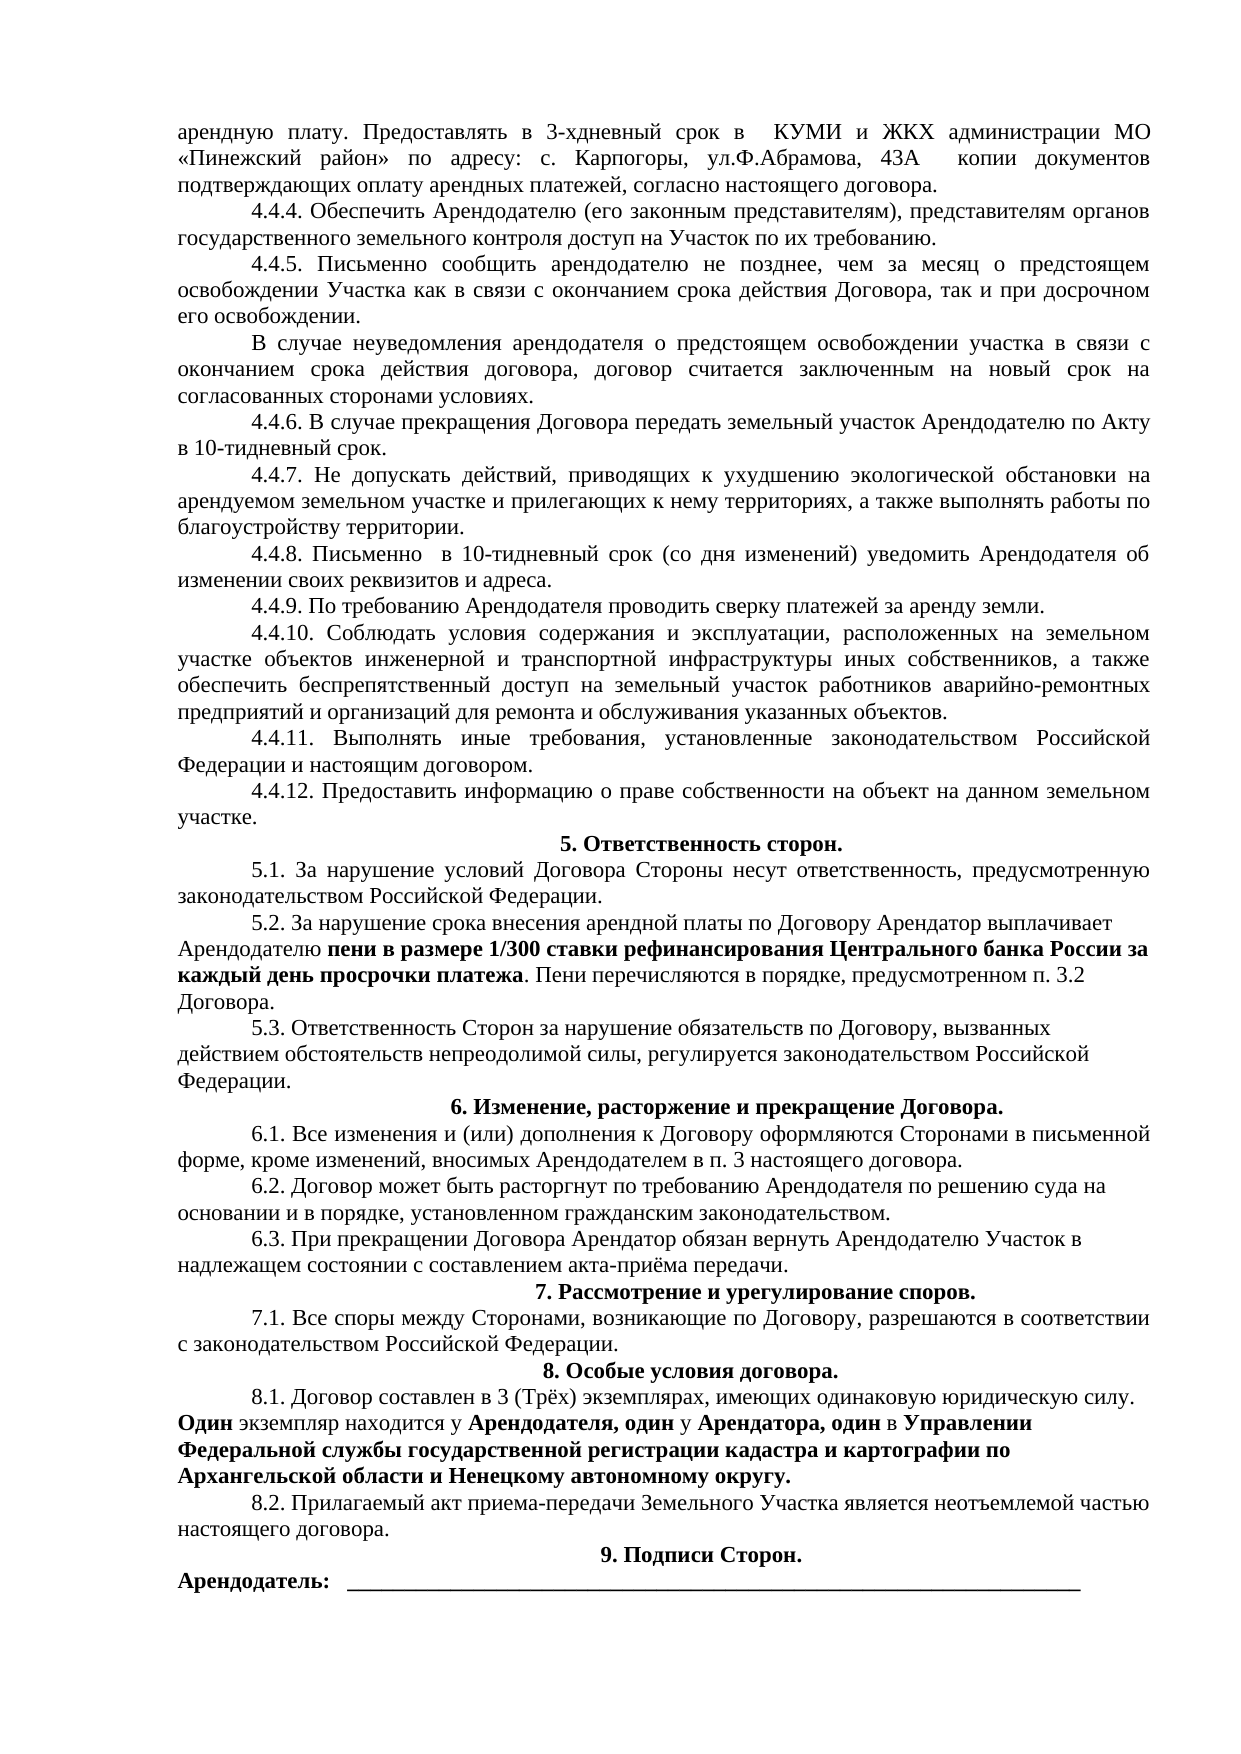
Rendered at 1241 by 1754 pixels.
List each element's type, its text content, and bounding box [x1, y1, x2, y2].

text 7. Рассмотрение и урегулирование споров. [177, 1278, 1152, 1304]
text 5. Ответственность сторон. [177, 830, 1152, 856]
text 6.2. Договор может быть расторгнут по требованию Арендодателя по решению суда на основании и в порядке, установленном гражданским законодательством. [177, 1172, 1152, 1225]
text 9. Подписи Сторон. [177, 1541, 1152, 1568]
text Арендодатель: ________________________________________________________________ [177, 1568, 1152, 1594]
text 4.4.10. Соблюдать условия содержания и эксплуатации, расположенных на земельном участке объектов инженерной и транспортной инфраструктуры иных собственников, а также обеспечить беспрепятственный доступ на земельный участок работников аварийно-ремонтных предприятий и организаций для ремонта и обслуживания указанных объектов. [177, 619, 1152, 724]
text 4.4.11. Выполнять иные требования, установленные законодательством Российской Федерации и настоящим договором. [177, 724, 1152, 777]
text 4.4.6. В случае прекращения Договора передать земельный участок Арендодателю по Акту в 10-тидневный срок. [177, 408, 1152, 461]
text 4.4.12. Предоставить информацию о праве собственности на объект на данном земельном участке. [177, 777, 1152, 830]
text 6. Изменение, расторжение и прекращение Договора. [177, 1093, 1152, 1119]
text 5.3. Ответственность Сторон за нарушение обязательств по Договору, вызванных действием обстоятельств непреодолимой силы, регулируется законодательством Российской Федерации. [177, 1014, 1152, 1093]
text В случае неуведомления арендодателя о предстоящем освобождении участка в связи с окончанием срока действия договора, договор считается заключенным на новый срок на согласованных сторонами условиях. [177, 329, 1152, 408]
text 4.4.7. Не допускать действий, приводящих к ухудшению экологической обстановки на арендуемом земельном участке и прилегающих к нему территориях, а также выполнять работы по благоустройству территории. [177, 461, 1152, 540]
text 6.3. При прекращении Договора Арендатор обязан вернуть Арендодателю Участок в надлежащем состоянии с составлением акта-приёма передачи. [177, 1225, 1152, 1278]
text 4.4.5. Письменно сообщить арендодателю не позднее, чем за месяц о предстоящем освобождении Участка как в связи с окончанием срока действия Договора, так и при досрочном его освобождении. [177, 250, 1152, 329]
text 8.2. Прилагаемый акт приема-передачи Земельного Участка является неотъемлемой частью настоящего договора. [177, 1488, 1152, 1541]
text 5.2. За нарушение срока внесения арендной платы по Договору Арендатор выплачивает Арендодателю пени в размере 1/300 ставки рефинансирования Центрального банка России за каждый день просрочки платежа. Пени перечисляются в порядке, предусмотренном п. 3.2 Договора. [177, 909, 1152, 1014]
text 8. Особые условия договора. [177, 1357, 1152, 1383]
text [177, 118, 1152, 197]
text 4.4.8. Письменно в 10-тидневный срок (со дня изменений) уведомить Арендодателя об изменении своих реквизитов и адреса. [177, 540, 1152, 592]
text 4.4.9. По требованию Арендодателя проводить сверку платежей за аренду земли. [177, 592, 1152, 619]
text 8.1. Договор составлен в 3 (Трёх) экземплярах, имеющих одинаковую юридическую силу. Один экземпляр находится у Арендодателя, один у Арендатора, один в Управлении Федеральной службы государственной регистрации кадастра и картографии по Архангельской области и Ненецкому автономному округу. [177, 1383, 1152, 1488]
text 7.1. Все споры между Сторонами, возникающие по Договору, разрешаются в соответствии с законодательством Российской Федерации. [177, 1304, 1152, 1357]
text 5.1. За нарушение условий Договора Стороны несут ответственность, предусмотренную законодательством Российской Федерации. [177, 856, 1152, 909]
text 6.1. Все изменения и (или) дополнения к Договору оформляются Сторонами в письменной форме, кроме изменений, вносимых Арендодателем в п. 3 настоящего договора. [177, 1119, 1152, 1172]
text 4.4.4. Обеспечить Арендодателю (его законным представителям), представителям органов государственного земельного контроля доступ на Участок по их требованию. [177, 197, 1152, 250]
